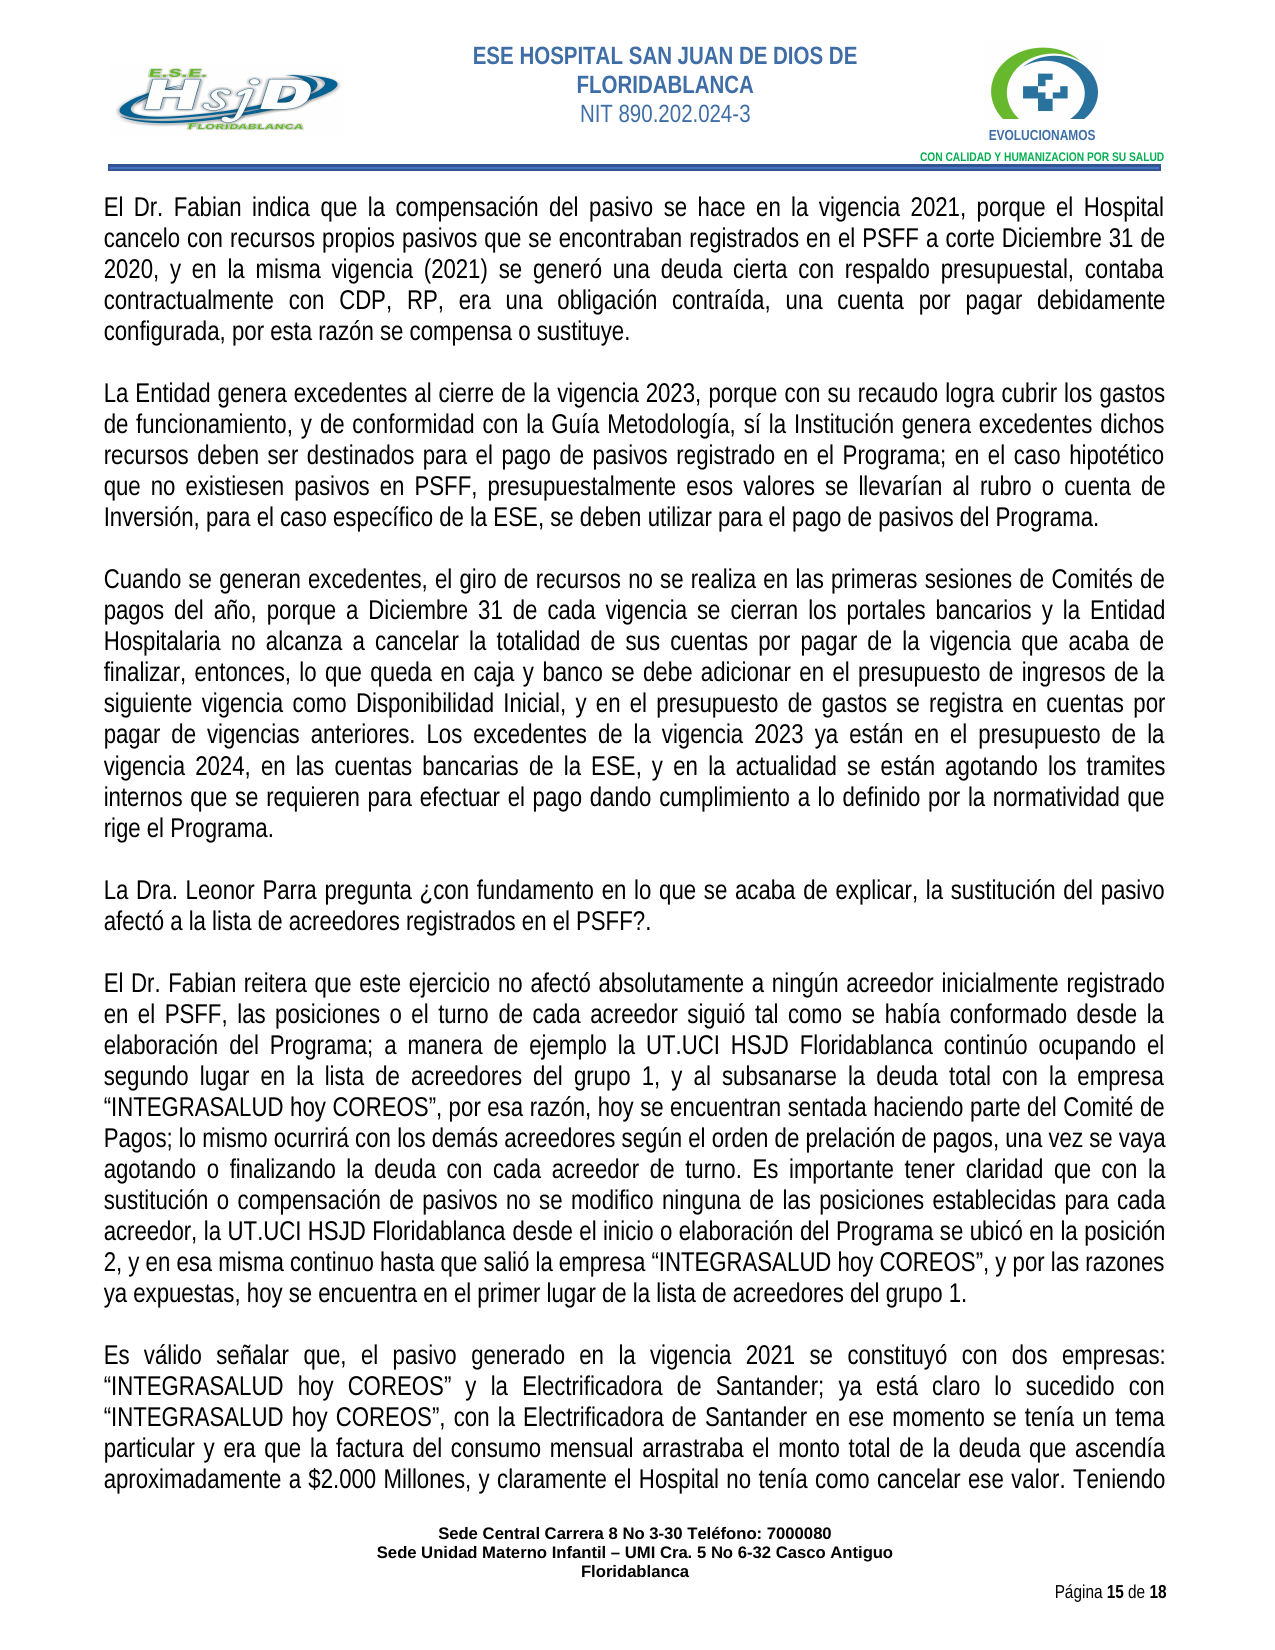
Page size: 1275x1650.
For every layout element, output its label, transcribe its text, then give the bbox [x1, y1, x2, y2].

text La Entidad genera excedentes al cierre de la vigencia 2023, porque con su recaudo logra cubrir los gastos de funcionamiento, y de conformidad con la Guía Metodología, sí la Institución genera excedentes dichos recursos deben ser destinados para el pago de pasivos registrado en el Programa; en el caso hipotético que no existiesen pasivos en PSFF, presupuestalmente esos valores se llevarían al rubro o cuenta de Inversión, para el caso específico de la ESE, se deben utilizar para el pago de pasivos del Programa. [103, 377, 1166, 532]
picture [983, 41, 1106, 119]
text La Dra. Leonor Parra pregunta ¿con fundamento en lo que se acaba de explicar, la sustitución del pasivo afectó a la lista de acreedores registrados en el PSFF?. [103, 874, 1166, 936]
text El Dr. Fabian indica que la compensación del pasivo se hace en la vigencia 2021, porque el Hospital cancelo con recursos propios pasivos que se encontraban registrados en el PSFF a corte Diciembre 31 de 2020, y en la misma vigencia (2021) se generó una deuda cierta con respaldo presupuestal, contaba contractualmente con CDP, RP, era una obligación contraída, una cuenta por pagar debidamente configurada, por esta razón se compensa o sustituye. [103, 191, 1166, 346]
text El Dr. Fabian reitera que este ejercicio no afectó absolutamente a ningún acreedor inicialmente registrado en el PSFF, las posiciones o el turno de cada acreedor siguió tal como se había conformado desde la elaboración del Programa; a manera de ejemplo la UT.UCI HSJD Floridablanca continúo ocupando el segundo lugar en la lista de acreedores del grupo 1, y al subsanarse la deuda total con la empresa “INTEGRASALUD hoy COREOS”, por esa razón, hoy se encuentran sentada haciendo parte del Comité de Pagos; lo mismo ocurrirá con los demás acreedores según el orden de prelación de pagos, una vez se vaya agotando o finalizando la deuda con cada acreedor de turno. Es importante tener claridad que con la sustitución o compensación de pasivos no se modifico ninguna de las posiciones establecidas para cada acreedor, la UT.UCI HSJD Floridablanca desde el inicio o elaboración del Programa se ubicó en la posición 2, y en esa misma continuo hasta que salió la empresa “INTEGRASALUD hoy COREOS”, y por las razones ya expuestas, hoy se encuentra en el primer lugar de la lista de acreedores del grupo 1. [103, 967, 1166, 1308]
picture [109, 63, 344, 136]
text Cuando se generan excedentes, el giro de recursos no se realiza en las primeras sesiones de Comités de pagos del año, porque a Diciembre 31 de cada vigencia se cierran los portales bancarios y la Entidad Hospitalaria no alcanza a cancelar la totalidad de sus cuentas por pagar de la vigencia que acaba de finalizar, entonces, lo que queda en caja y banco se debe adicionar en el presupuesto de ingresos de la siguiente vigencia como Disponibilidad Inicial, y en el presupuesto de gastos se registra en cuentas por pagar de vigencias anteriores. Los excedentes de la vigencia 2023 ya están en el presupuesto de la vigencia 2024, en las cuentas bancarias de la ESE, y en la actualidad se están agotando los tramites internos que se requieren para efectuar el pago dando cumplimiento a lo definido por la normatividad que rige el Programa. [103, 563, 1166, 843]
